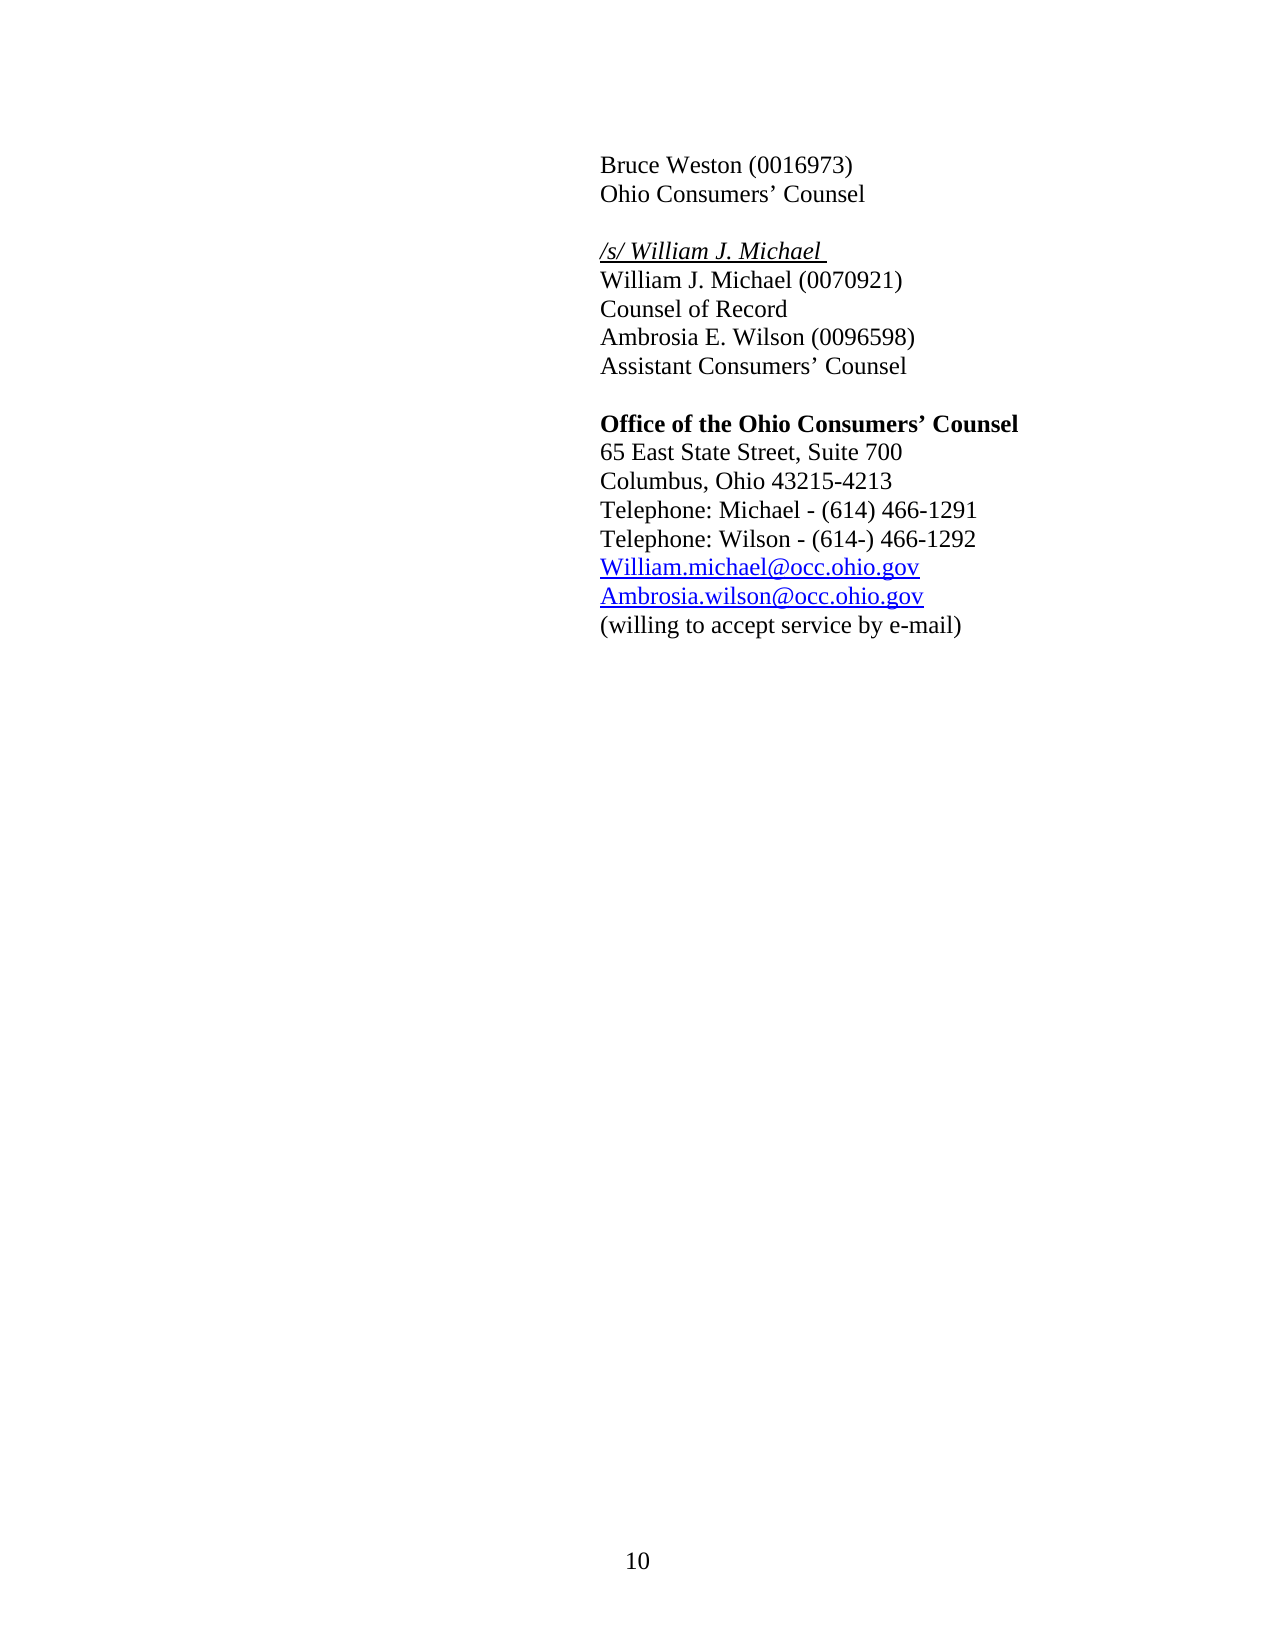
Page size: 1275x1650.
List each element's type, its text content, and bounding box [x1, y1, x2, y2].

text Bruce Weston (0016973) [525, 150, 1195, 179]
text Columbus, Ohio 43215-4213 [525, 466, 1195, 495]
text Telephone: Wilson - (614-) 466-1292 William.michael@occ.ohio.gov [600, 524, 1195, 581]
text Counsel of Record [525, 294, 1195, 322]
text /s/ William J. Michael [525, 236, 1195, 265]
text Ambrosia E. Wilson (0096598) [525, 322, 1195, 351]
text Telephone: Michael - (614) 466-1291 [525, 495, 1195, 524]
text Office of the Ohio Consumers’ Counsel [525, 409, 1195, 437]
text Ambrosia.wilson@occ.ohio.gov [600, 581, 1195, 610]
text William J. Michael (0070921) [525, 265, 1195, 294]
text 65 East State Street, Suite 700 [525, 437, 1195, 466]
text Ohio Consumers’ Counsel [525, 179, 1195, 207]
text (willing to accept service by e-mail) [600, 610, 1195, 639]
text Assistant Consumers’ Counsel [525, 351, 1195, 380]
